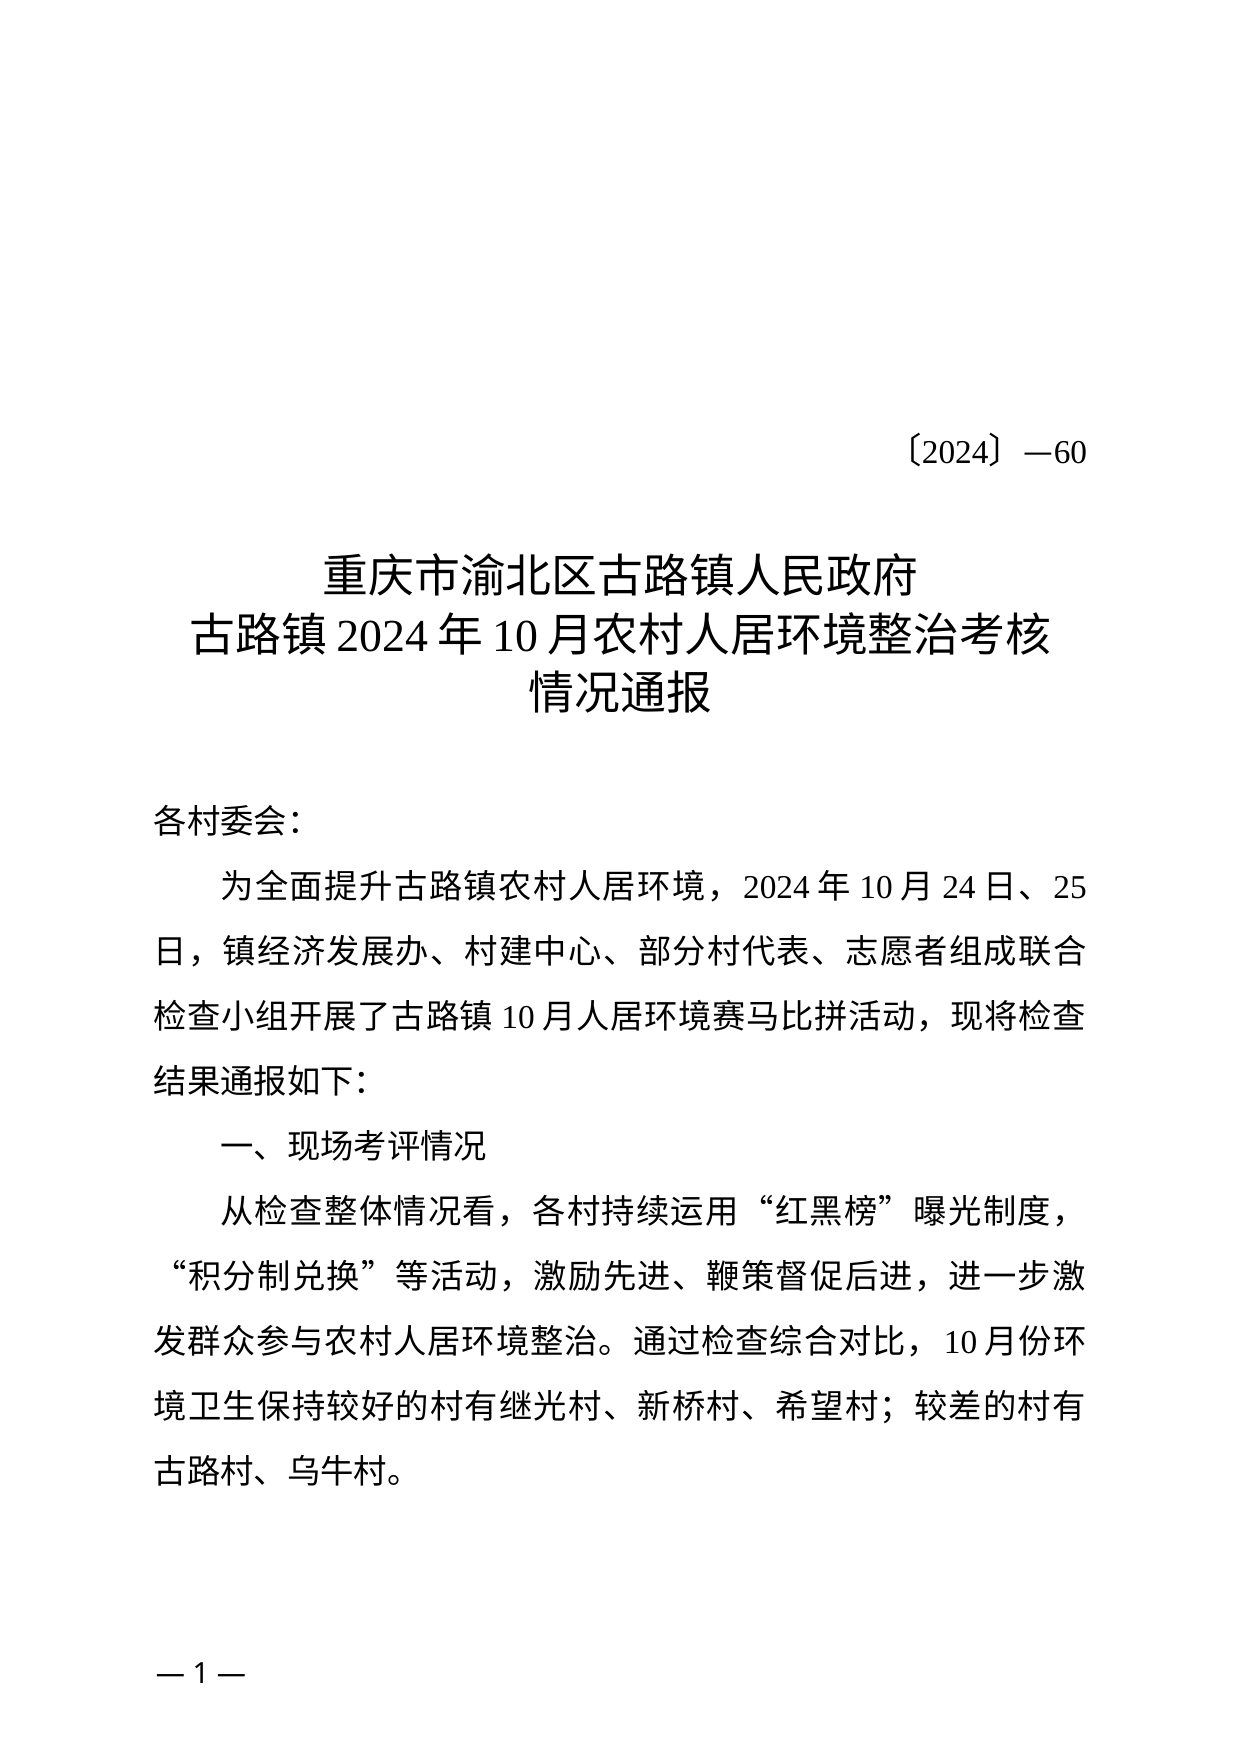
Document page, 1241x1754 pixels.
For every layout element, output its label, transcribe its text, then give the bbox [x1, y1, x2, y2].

text 为全面提升古路镇农村人居环境，2024年10月24日、25日，镇经济发展办、村建中心、部分村代表、志愿者组成联合检查小组开展了古路镇10月人居环境赛马比拼活动，现将检查结果通报如下： [153, 851, 1087, 1111]
text 重庆市渝北区古路镇人民政府 [153, 546, 1087, 604]
text 古路镇2024年10月农村人居环境整治考核 [153, 604, 1087, 663]
text 各村委会： [153, 786, 1087, 851]
list 从检查整体情况看，各村持续运用“红黑榜”曝光制度，“积分制兑换”等活动，激励先进、鞭策督促后进，进一步激发群众参与农村人居环境整治。通过检查综合对比，10月份环境卫生保持较好的村有继光村、新桥村、希望村；较差的村有古路村、乌牛村。 [153, 1176, 1087, 1501]
text 〔2024〕—60 [153, 416, 1087, 481]
text 情况通报 [153, 663, 1087, 721]
list 现场考评情况 [153, 1111, 1087, 1176]
